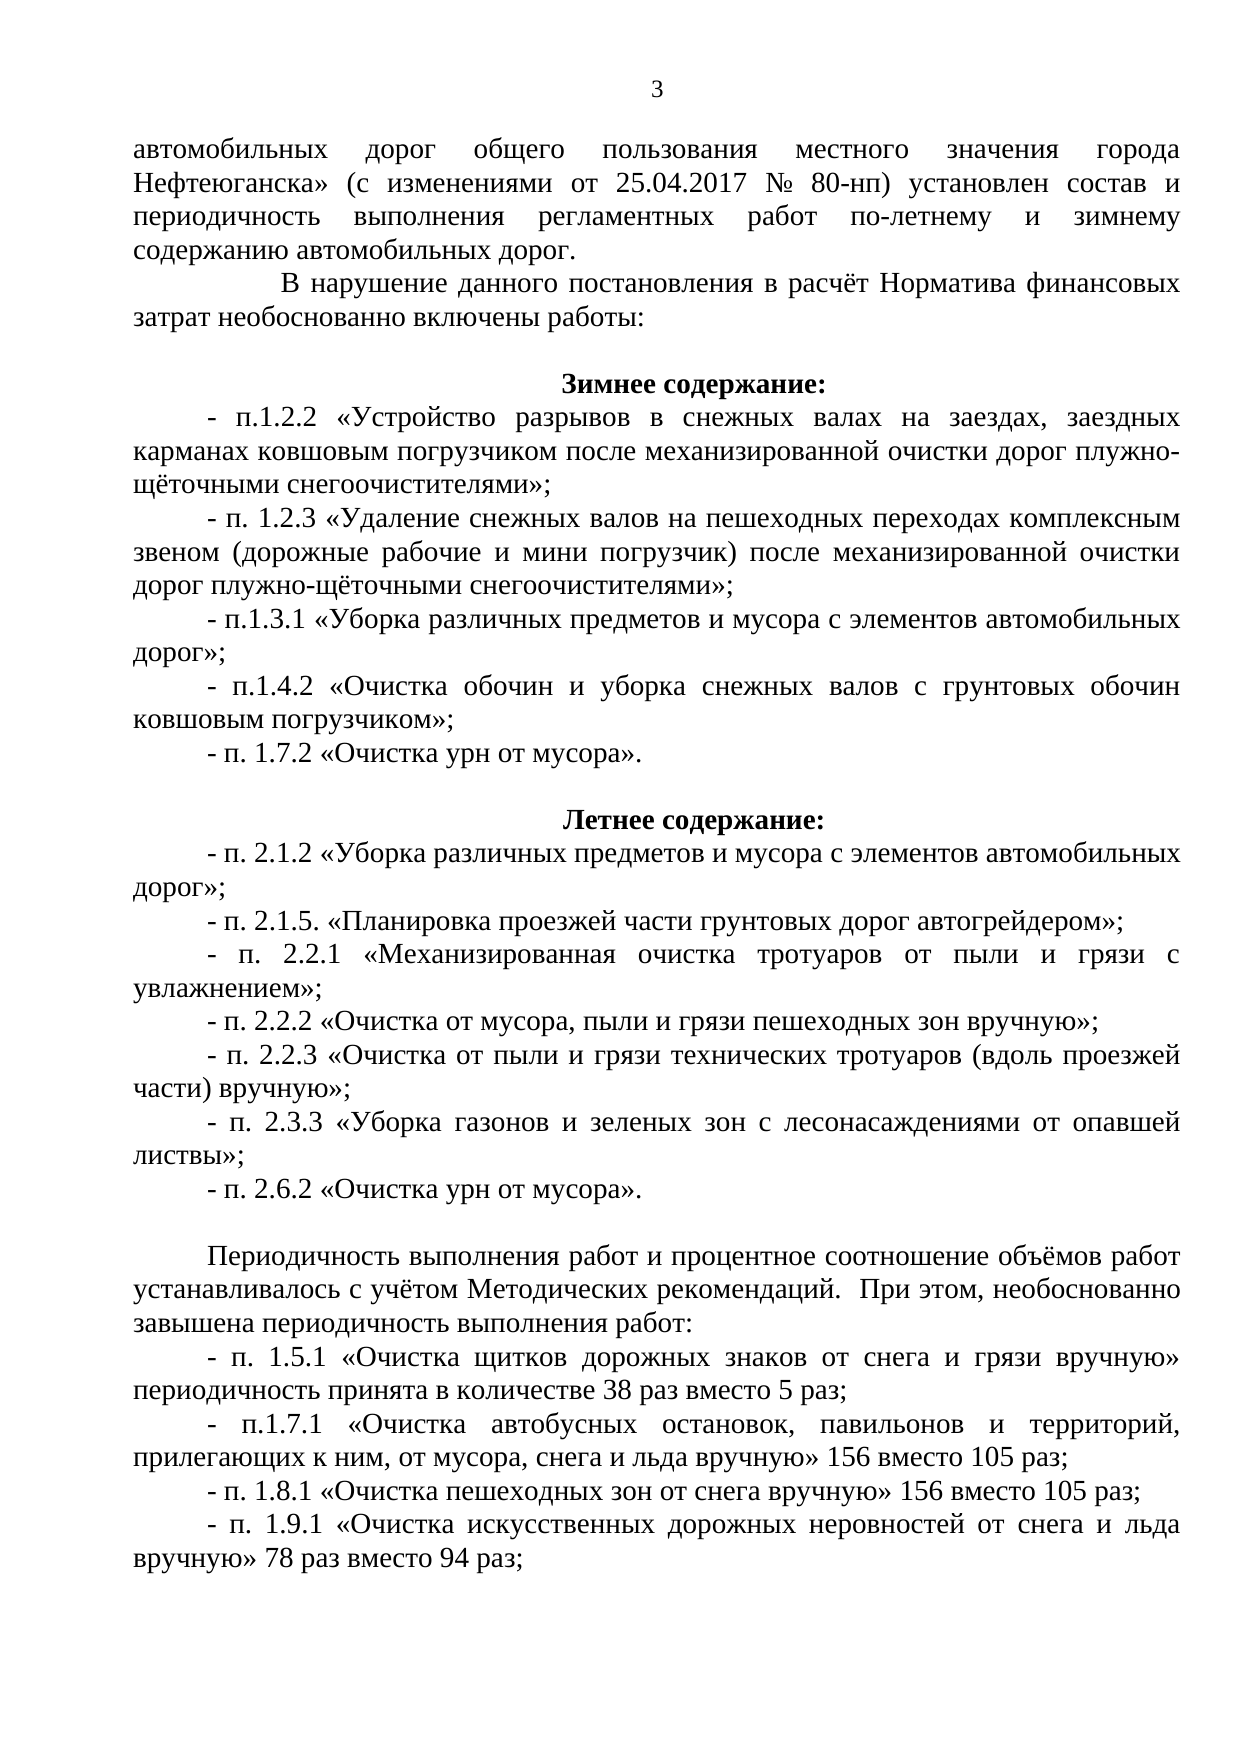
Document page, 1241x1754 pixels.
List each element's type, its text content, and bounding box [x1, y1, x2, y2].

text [133, 131, 1181, 265]
text - п. 1.5.1 «Очистка щитков дорожных знаков от снега и грязи вручную» периодичность принята в количестве 38 раз вместо 5 раз; [133, 1339, 1181, 1406]
text - п. 2.2.3 «Очистка от пыли и грязи технических тротуаров (вдоль проезжей части) вручную»; [133, 1037, 1181, 1104]
text - п.1.2.2 «Устройство разрывов в снежных валах на заездах, заездных карманах ковшовым погрузчиком после механизированной очистки дорог плужно-щёточными снегоочистителями»; [133, 399, 1181, 500]
text - п.1.4.2 «Очистка обочин и уборка снежных валов с грунтовых обочин ковшовым погрузчиком»; [133, 668, 1181, 735]
text Периодичность выполнения работ и процентное соотношение объёмов работ устанавливалось с учётом Методических рекомендаций. При этом, необоснованно завышена периодичность выполнения работ: [133, 1238, 1181, 1339]
text Зимнее содержание: [133, 366, 1181, 399]
text - п. 2.1.5. «Планировка проезжей части грунтовых дорог автогрейдером»; [133, 903, 1181, 936]
text - п.1.3.1 «Уборка различных предметов и мусора с элементов автомобильных дорог»; [133, 601, 1181, 668]
text - п. 2.1.2 «Уборка различных предметов и мусора с элементов автомобильных дорог»; [133, 836, 1181, 903]
text - п. 2.2.1 «Механизированная очистка тротуаров от пыли и грязи с увлажнением»; [133, 936, 1181, 1003]
text - п. 1.9.1 «Очистка искусственных дорожных неровностей от снега и льда вручную» 78 раз вместо 94 раз; [133, 1506, 1181, 1573]
text - п. 1.8.1 «Очистка пешеходных зон от снега вручную» 156 вместо 105 раз; [133, 1473, 1181, 1506]
text - п. 2.6.2 «Очистка урн от мусора». [133, 1171, 1181, 1204]
text - п. 2.3.3 «Уборка газонов и зеленых зон с лесонасаждениями от опавшей листвы»; [133, 1104, 1181, 1171]
text - п. 1.7.2 «Очистка урн от мусора». [133, 735, 1181, 768]
text - п. 1.2.3 «Удаление снежных валов на пешеходных переходах комплексным звеном (дорожные рабочие и мини погрузчик) после механизированной очистки дорог плужно-щёточными снегоочистителями»; [133, 500, 1181, 601]
text Летнее содержание: [133, 802, 1181, 836]
text - п. 2.2.2 «Очистка от мусора, пыли и грязи пешеходных зон вручную»; [133, 1003, 1181, 1037]
text - п.1.7.1 «Очистка автобусных остановок, павильонов и территорий, прилегающих к ним, от мусора, снега и льда вручную» 156 вместо 105 раз; [133, 1406, 1181, 1473]
text В нарушение данного постановления в расчёт Норматива финансовых затрат необоснованно включены работы: [133, 265, 1181, 332]
